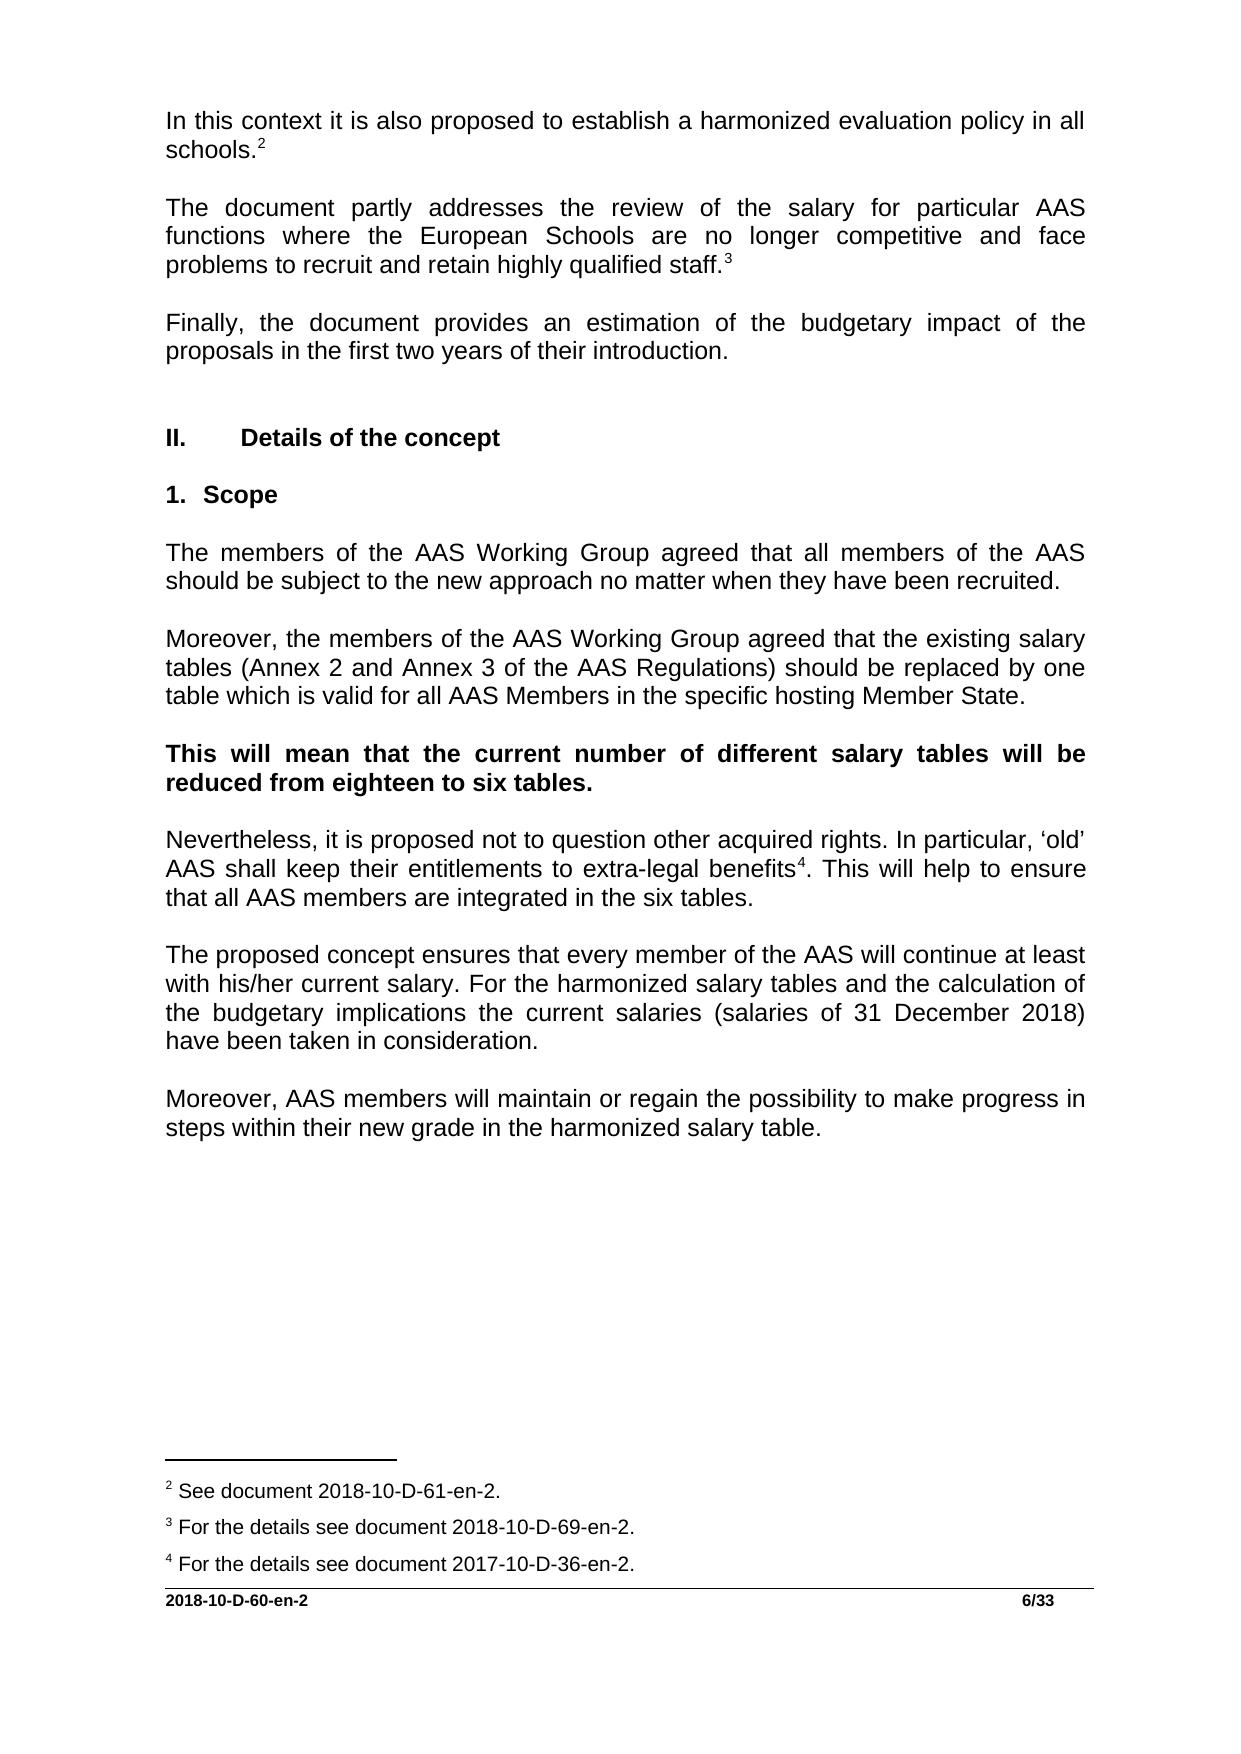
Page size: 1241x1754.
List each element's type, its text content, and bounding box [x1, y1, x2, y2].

text The proposed concept ensures that every member of the AAS will continue at least with his/her current salary. For the harmonized salary tables and the calculation of the budgetary implications the current salaries (salaries of 31 December 2018) have been taken in consideration. [165, 940, 1087, 1055]
text Finally, the document provides an estimation of the budgetary impact of the proposals in the first two years of their introduction. [165, 308, 1087, 365]
text Moreover, the members of the AAS Working Group agreed that the existing salary tables (Annex 2 and Annex 3 of the AAS Regulations) should be replaced by one table which is valid for all AAS Members in the specific hosting Member State. [165, 624, 1087, 710]
list Details of the concept [165, 423, 1087, 451]
text Nevertheless, it is proposed not to question other acquired rights. In particular, ‘old’ AAS shall keep their entitlements to extra-legal benefits. This will help to ensure that all AAS members are integrated in the six tables. [165, 825, 1087, 911]
text In this context it is also proposed to establish a harmonized evaluation policy in all schools. [165, 106, 1087, 164]
text This will mean that the current number of different salary tables will be reduced from eighteen to six tables. [165, 739, 1087, 796]
text The members of the AAS Working Group agreed that all members of the AAS should be subject to the new approach no matter when they have been recruited. [165, 538, 1087, 595]
list Scope [165, 480, 1087, 509]
text The document partly addresses the review of the salary for particular AAS functions where the European Schools are no longer competitive and face problems to recruit and retain highly qualified staff. [165, 193, 1087, 279]
text Moreover, AAS members will maintain or regain the possibility to make progress in steps within their new grade in the harmonized salary table. [165, 1084, 1087, 1141]
